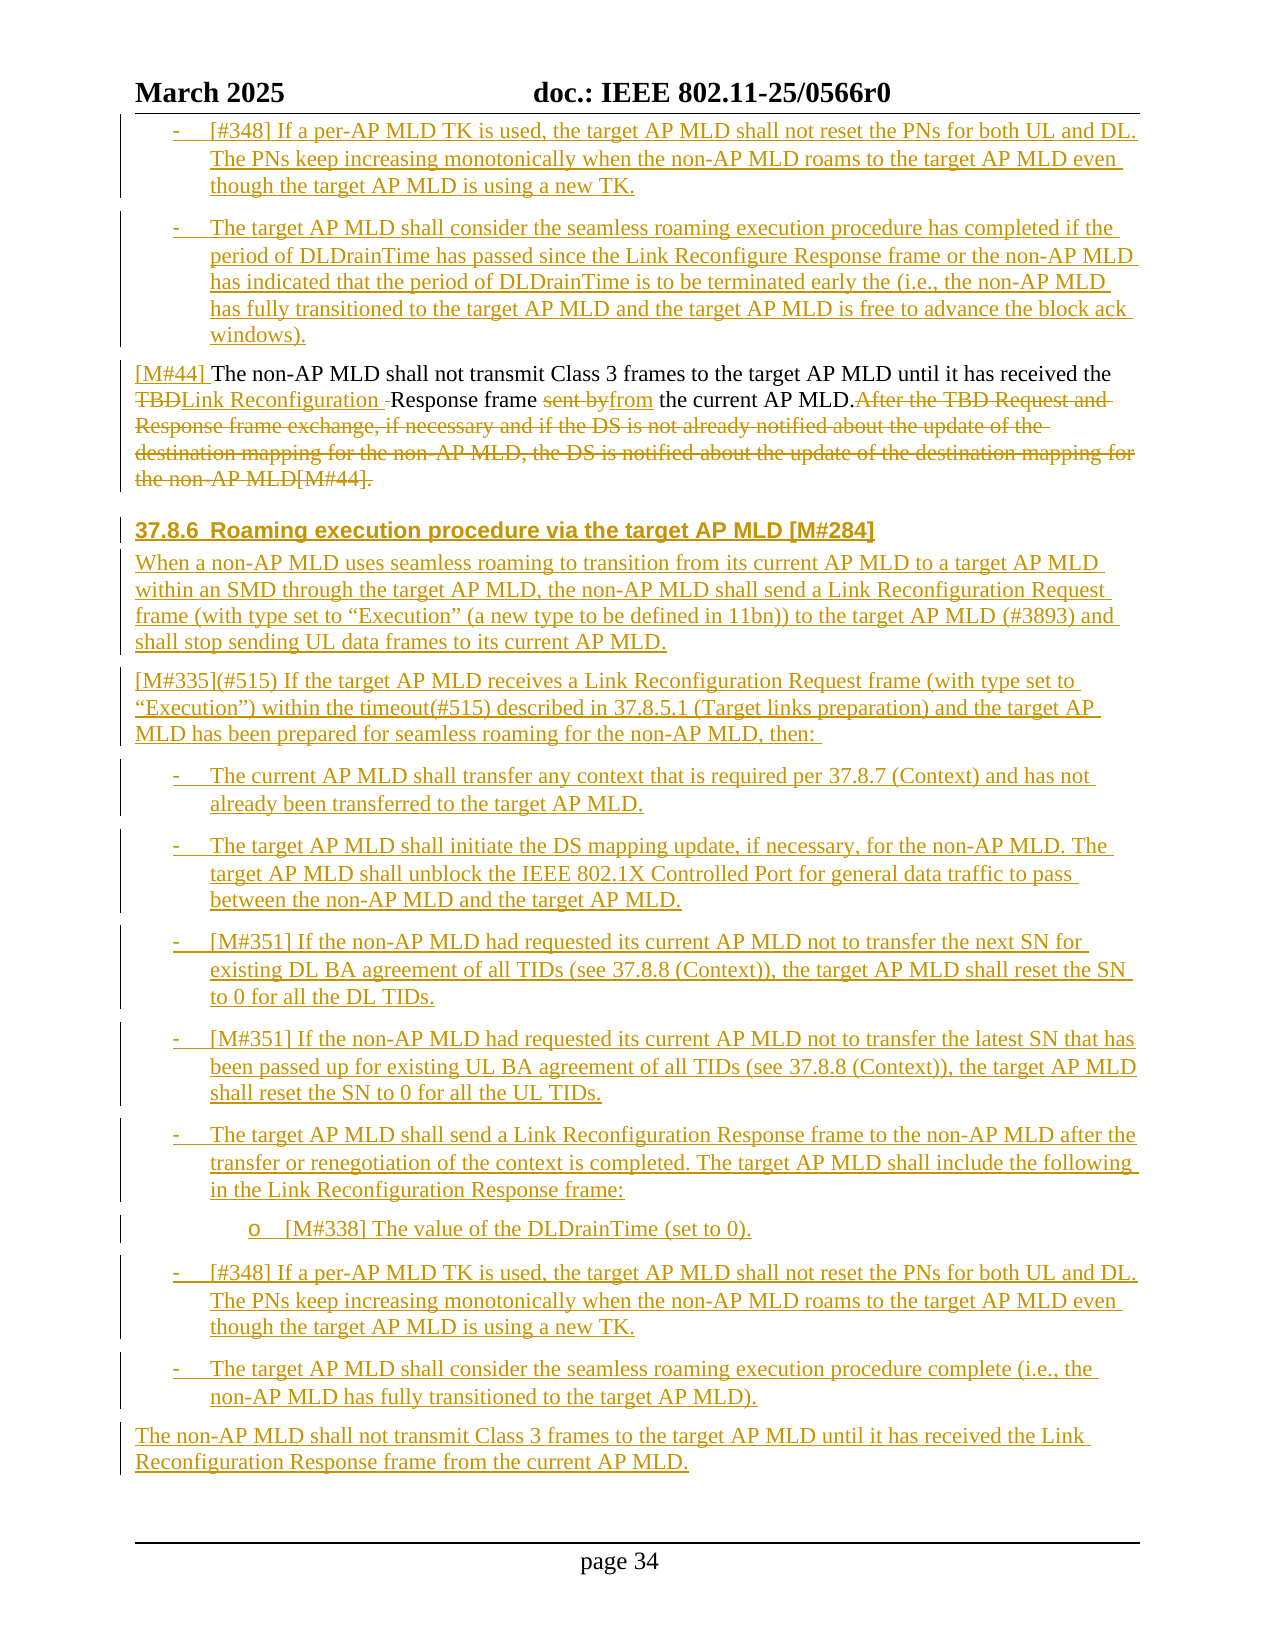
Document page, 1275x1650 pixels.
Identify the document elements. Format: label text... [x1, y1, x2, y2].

text The non-AP MLD shall not transmit Class 3 frames to the target AP MLD until it has received the Response frame the current AP MLD. [135, 360, 1140, 492]
